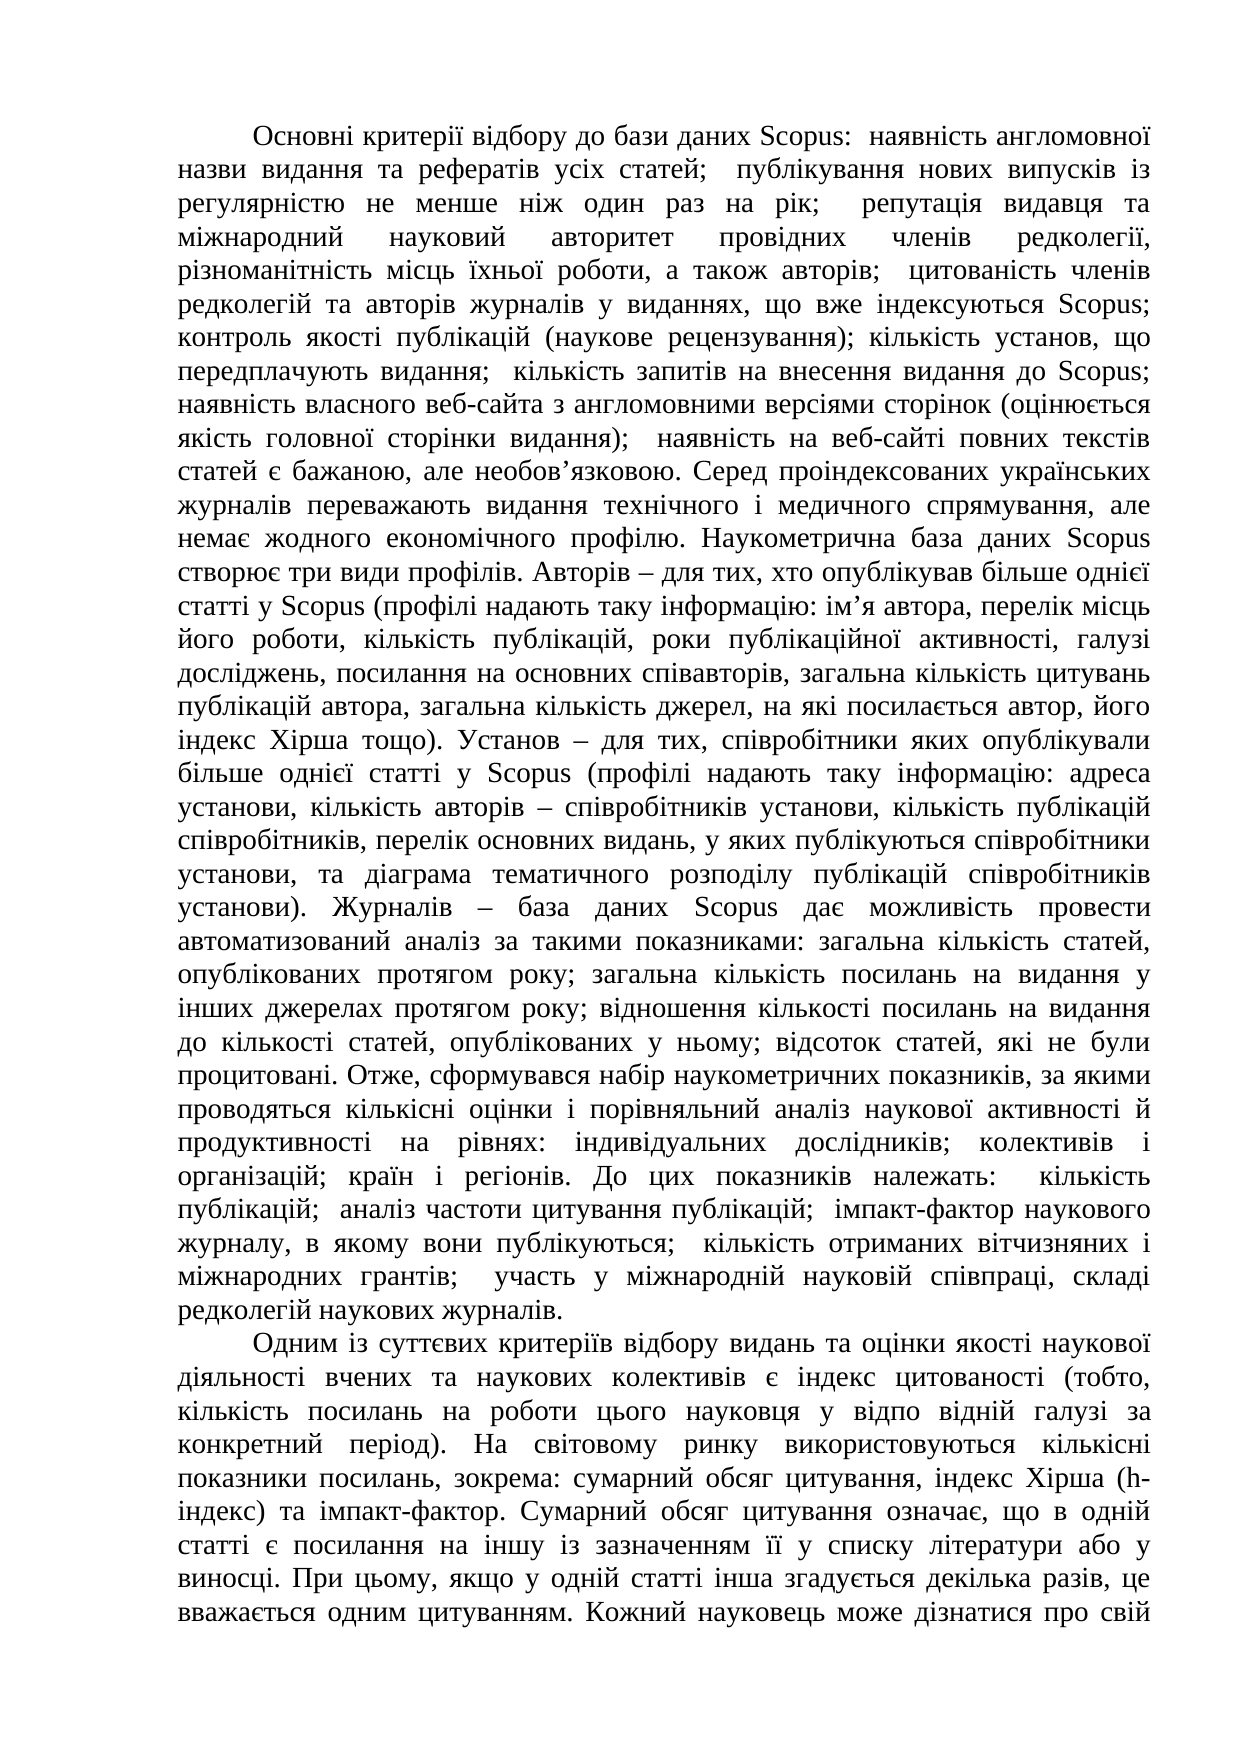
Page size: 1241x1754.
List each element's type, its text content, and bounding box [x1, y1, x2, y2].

text Основні критерії відбору до бази даних Scopus: наявність англомовної назви видання та рефератів усіх статей; публікування нових випусків із регулярністю не менше ніж один раз на рік; репутація видавця та міжнародний науковий авторитет провідних членів редколегії, різноманітність місць їхньої роботи, а також авторів; цитованість членів редколегій та авторів журналів у виданнях, що вже індексуються Scopus; контроль якості публікацій (наукове рецензування); кількість установ, що передплачують видання; кількість запитів на внесення видання до Scopus; наявність власного веб-сайта з англомовними версіями сторінок (оцінюється якість головної сторінки видання); наявність на веб-сайті повних текстів статей є бажаною, але необов’язковою. Серед проіндексованих українських журналів переважають видання технічного і медичного спрямування, але немає жодного економічного профілю. Наукометрична база даних Scopus створює три види профілів. Авторів – для тих, хто опублікував більше однієї статті у Scopus (профілі надають таку інформацію: ім’я автора, перелік місць його роботи, кількість публікацій, роки публікаційної активності, галузі досліджень, посилання на основних співавторів, загальна кількість цитувань публікацій автора, загальна кількість джерел, на які посилається автор, його індекс Хірша тощо). Установ – для тих, співробітники яких опублікували більше однієї статті у Scopus (профілі надають таку інформацію: адреса установи, кількість авторів – співробітників установи, кількість публікацій співробітників, перелік основних видань, у яких публікуються співробітники установи, та діаграма тематичного розподілу публікацій співробітників установи). Журналів – база даних Scopus дає можливість провести автоматизований аналіз за такими показниками: загальна кількість статей, опублікованих протягом року; загальна кількість посилань на видання у інших джерелах протягом року; відношення кількості посилань на видання до кількості статей, опублікованих у ньому; відсоток статей, які не були процитовані. Отже, сформувався набір наукометричних показників, за якими проводяться кількісні оцінки і порівняльний аналіз наукової активності й продуктивності на рівнях: індивідуальних дослідників; колективів і організацій; країн і регіонів. До цих показників належать: кількість публікацій; аналіз частоти цитування публікацій; імпакт-фактор наукового журналу, в якому вони публікуються; кількість отриманих вітчизняних і міжнародних грантів; участь у міжнародній науковій співпраці, складі редколегій наукових журналів. [177, 118, 1152, 1326]
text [177, 1326, 1152, 1627]
